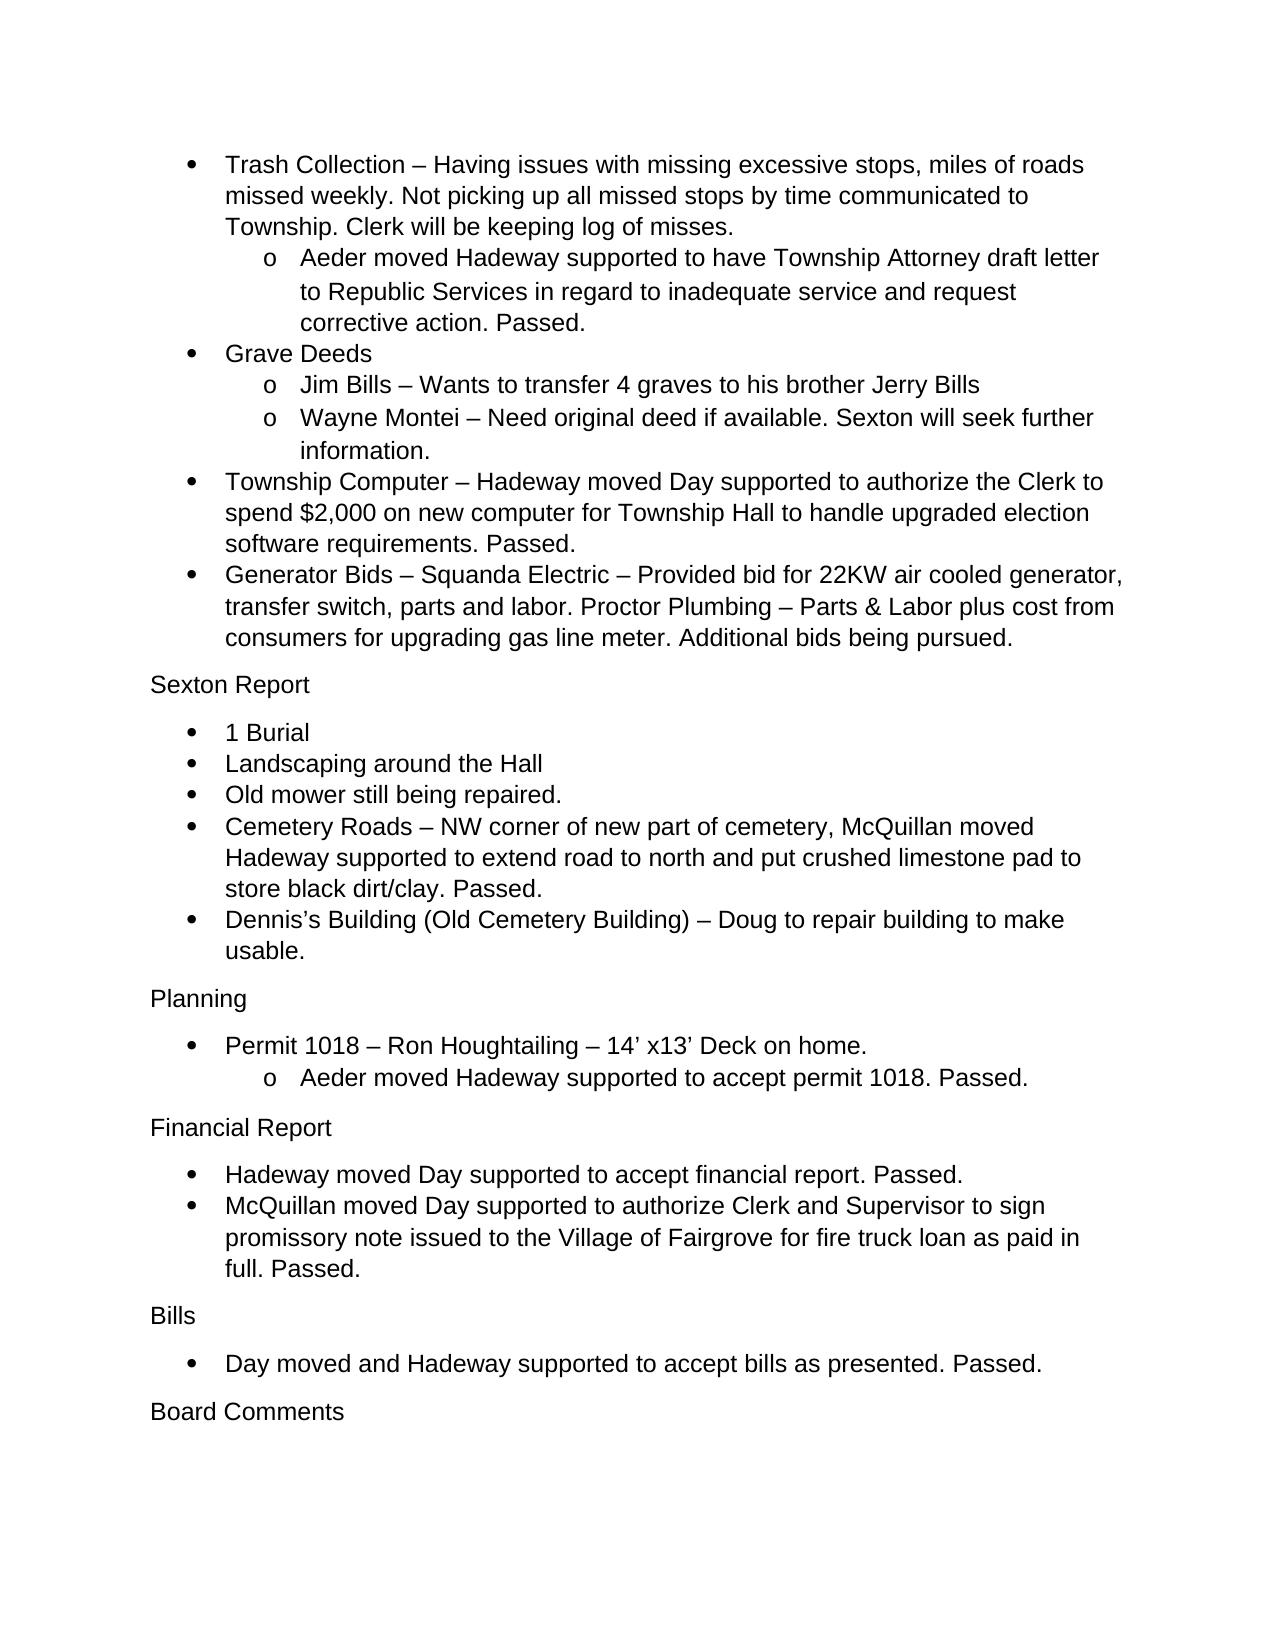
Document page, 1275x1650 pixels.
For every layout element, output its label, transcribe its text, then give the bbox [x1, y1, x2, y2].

list Jim Bills – Wants to transfer 4 graves to his brother Jerry Bills [262, 370, 1125, 401]
list Dennis’s Building (Old Cemetery Building) – Doug to repair building to make usable. [187, 905, 1125, 965]
text Financial Report [150, 1112, 1125, 1141]
list Cemetery Roads – NW corner of new part of cemetery, McQuillan moved Hadeway supported to extend road to north and put crushed limestone pad to store black dirt/clay. Passed. [187, 812, 1125, 902]
list Hadeway moved Day supported to accept financial report. Passed. [187, 1160, 1125, 1189]
list Day moved and Hadeway supported to accept bills as presented. Passed. [187, 1349, 1125, 1378]
list 1 Burial [187, 718, 1125, 747]
text Planning [150, 984, 1125, 1012]
text Bills [150, 1301, 1125, 1330]
list McQuillan moved Day supported to authorize Clerk and Supervisor to sign promissory note issued to the Village of Fairgrove for fire truck loan as paid in full. Passed. [187, 1191, 1125, 1282]
list Generator Bids – Squanda Electric – Provided bid for 22KW air cooled generator, transfer switch, parts and labor. Proctor Plumbing – Parts & Labor plus cost from consumers for upgrading gas line meter. Additional bids being pursued. [187, 561, 1125, 651]
list Trash Collection – Having issues with missing excessive stops, miles of roads missed weekly. Not picking up all missed stops by time communicated to Township. Clerk will be keeping log of misses. [187, 150, 1125, 241]
list Aeder moved Hadeway supported to accept permit 1018. Passed. [262, 1062, 1125, 1093]
list Landscaping around the Hall [187, 749, 1125, 778]
list Township Computer – Hadeway moved Day supported to authorize the Clerk to spend $2,000 on new computer for Township Hall to handle upgraded election software requirements. Passed. [187, 467, 1125, 558]
text Board Comments [150, 1397, 1125, 1426]
list Grave Deeds [187, 338, 1125, 367]
list Wayne Montei – Need original deed if available. Sexton will seek further information. [262, 403, 1125, 465]
list Old mower still being repaired. [187, 780, 1125, 809]
list Aeder moved Hadeway supported to have Township Attorney draft letter to Republic Services in regard to inadequate service and request corrective action. Passed. [262, 243, 1125, 336]
text Sexton Report [150, 670, 1125, 699]
list Permit 1018 – Ron Houghtailing – 14’ x13’ Deck on home. [187, 1031, 1125, 1060]
